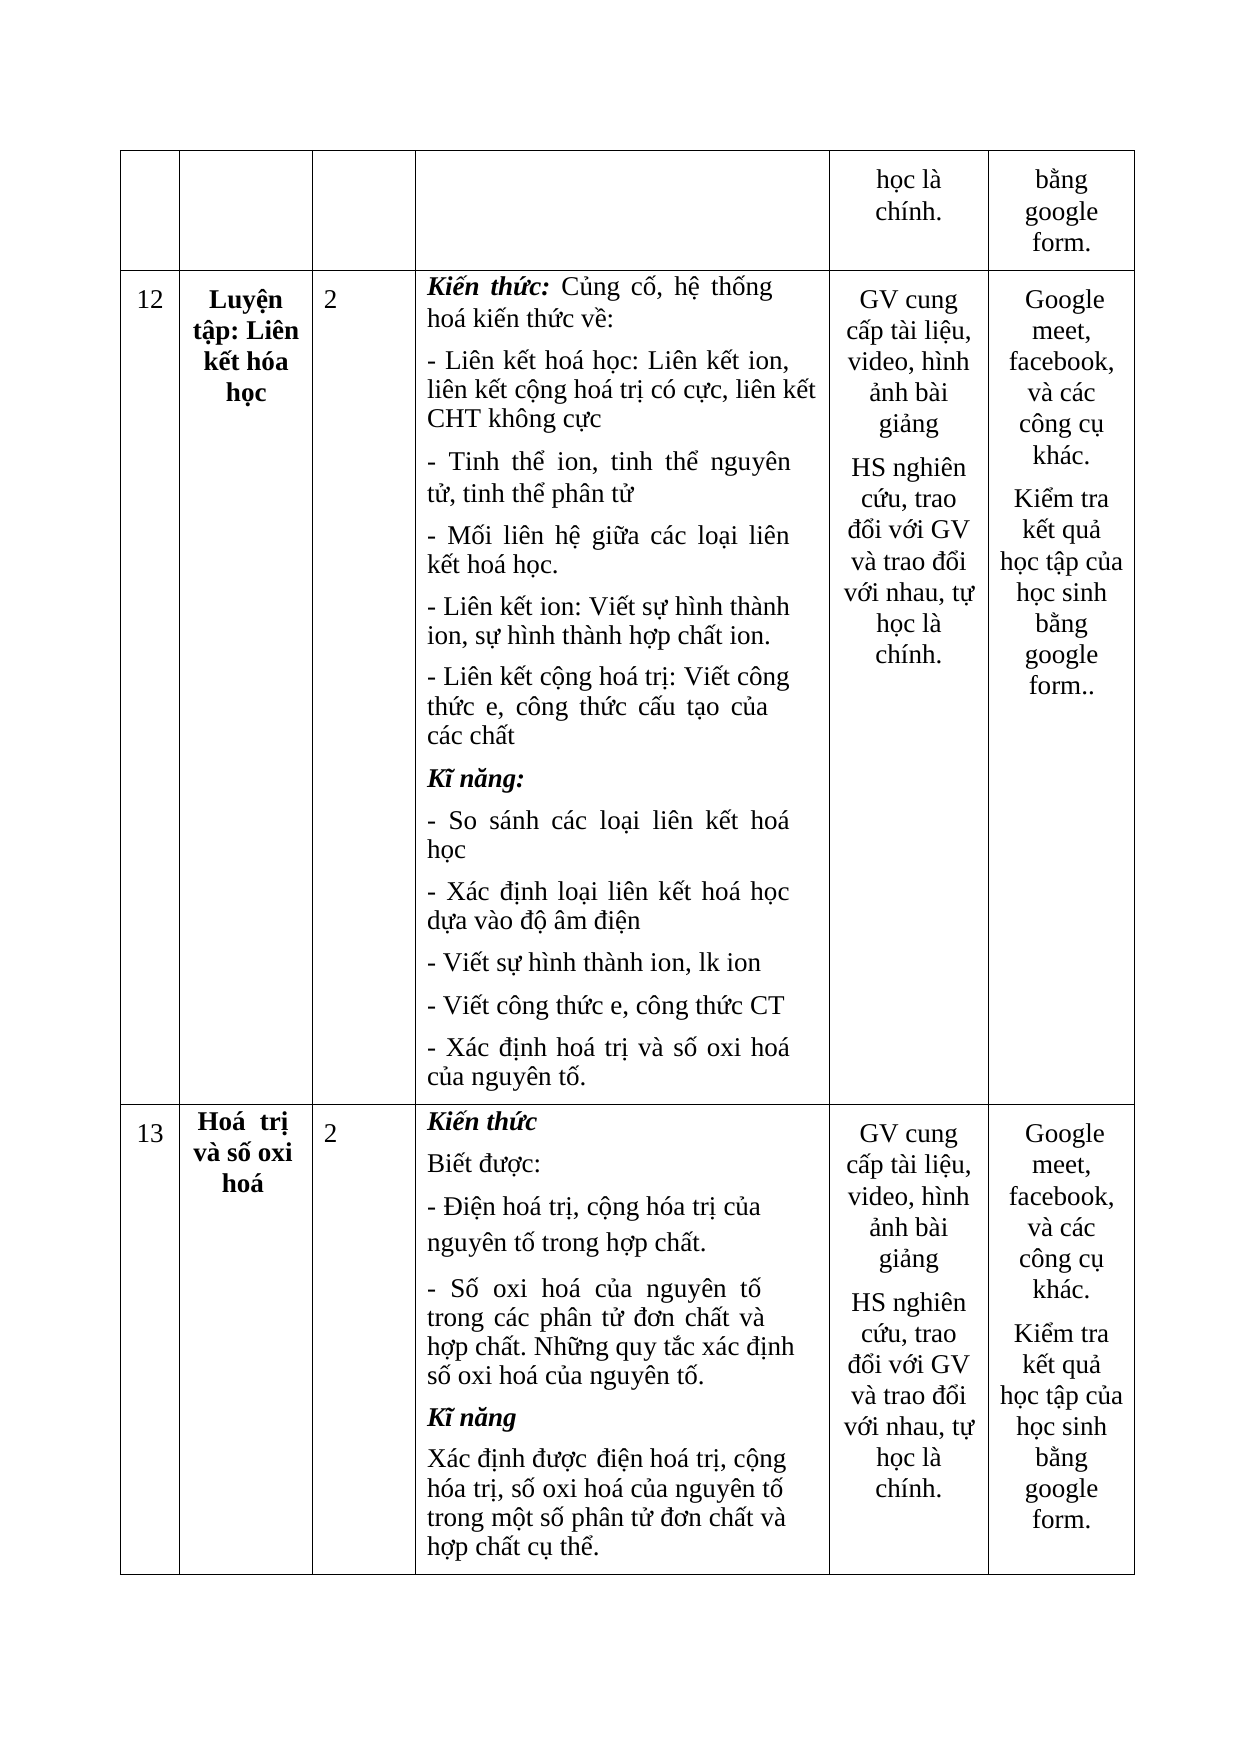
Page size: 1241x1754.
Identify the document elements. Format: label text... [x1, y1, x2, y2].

table_cell Google meet, facebook, và các công cụ khác. Kiểm tra kết quả học tập của học sinh bằng google form.. [989, 271, 1134, 1104]
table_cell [416, 151, 829, 269]
table_cell 12 [121, 271, 179, 1104]
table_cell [989, 151, 1134, 269]
table_cell 2 [313, 151, 415, 269]
table_cell Hoá trị và số oxi hoá [180, 1105, 312, 1574]
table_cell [180, 151, 312, 269]
table_cell Luyện tập: Liên kết hóa học [180, 271, 312, 1104]
table_cell Kiến thức: Củng cố, hệ thống hoá kiến thức về: - Liên kết hoá học: Liên kết ion, liên kết cộng hoá trị có cực, liên kết CHT không cực - Tinh thể ion, tinh thể nguyên tử, tinh thể phân tử - Mối liên hệ giữa các loại liên kết hoá học. - Liên kết ion: Viết sự hình thành ion, sự hình thành hợp chất ion. - Liên kết cộng hoá trị: Viết công thức e, công thức cấu tạo của các chất Kĩ năng: - So sánh các loại liên kết hoá học - Xác định loại liên kết hoá học dựa vào độ âm điện - Viết sự hình thành ion, lk ion - Viết công thức e, công thức CT - Xác định hoá trị và số oxi hoá của nguyên tố. [416, 271, 829, 1104]
table_cell 11 [121, 151, 179, 269]
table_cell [830, 1105, 988, 1574]
table_cell 2 [313, 1105, 415, 1574]
table_cell Kiến thức Biết được: - Điện hoá trị, cộng hóa trị của nguyên tố trong hợp chất. - Số oxi hoá của nguyên tố trong các phân tử đơn chất và hợp chất. Những quy tắc xác định số oxi hoá của nguyên tố. Kĩ năng Xác định được điện hoá trị, cộng hóa trị, số oxi hoá của nguyên tố trong một số phân tử đơn chất và hợp chất cụ thể. [416, 1105, 829, 1574]
table_cell 2 [313, 271, 415, 1104]
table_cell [830, 151, 988, 269]
table_cell 13 [121, 1105, 179, 1574]
table_cell GV cung cấp tài liệu, video, hình ảnh bài giảng HS nghiên cứu, trao đổi với GV và trao đổi với nhau, tự học là chính. [830, 271, 988, 1104]
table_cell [989, 1105, 1134, 1574]
